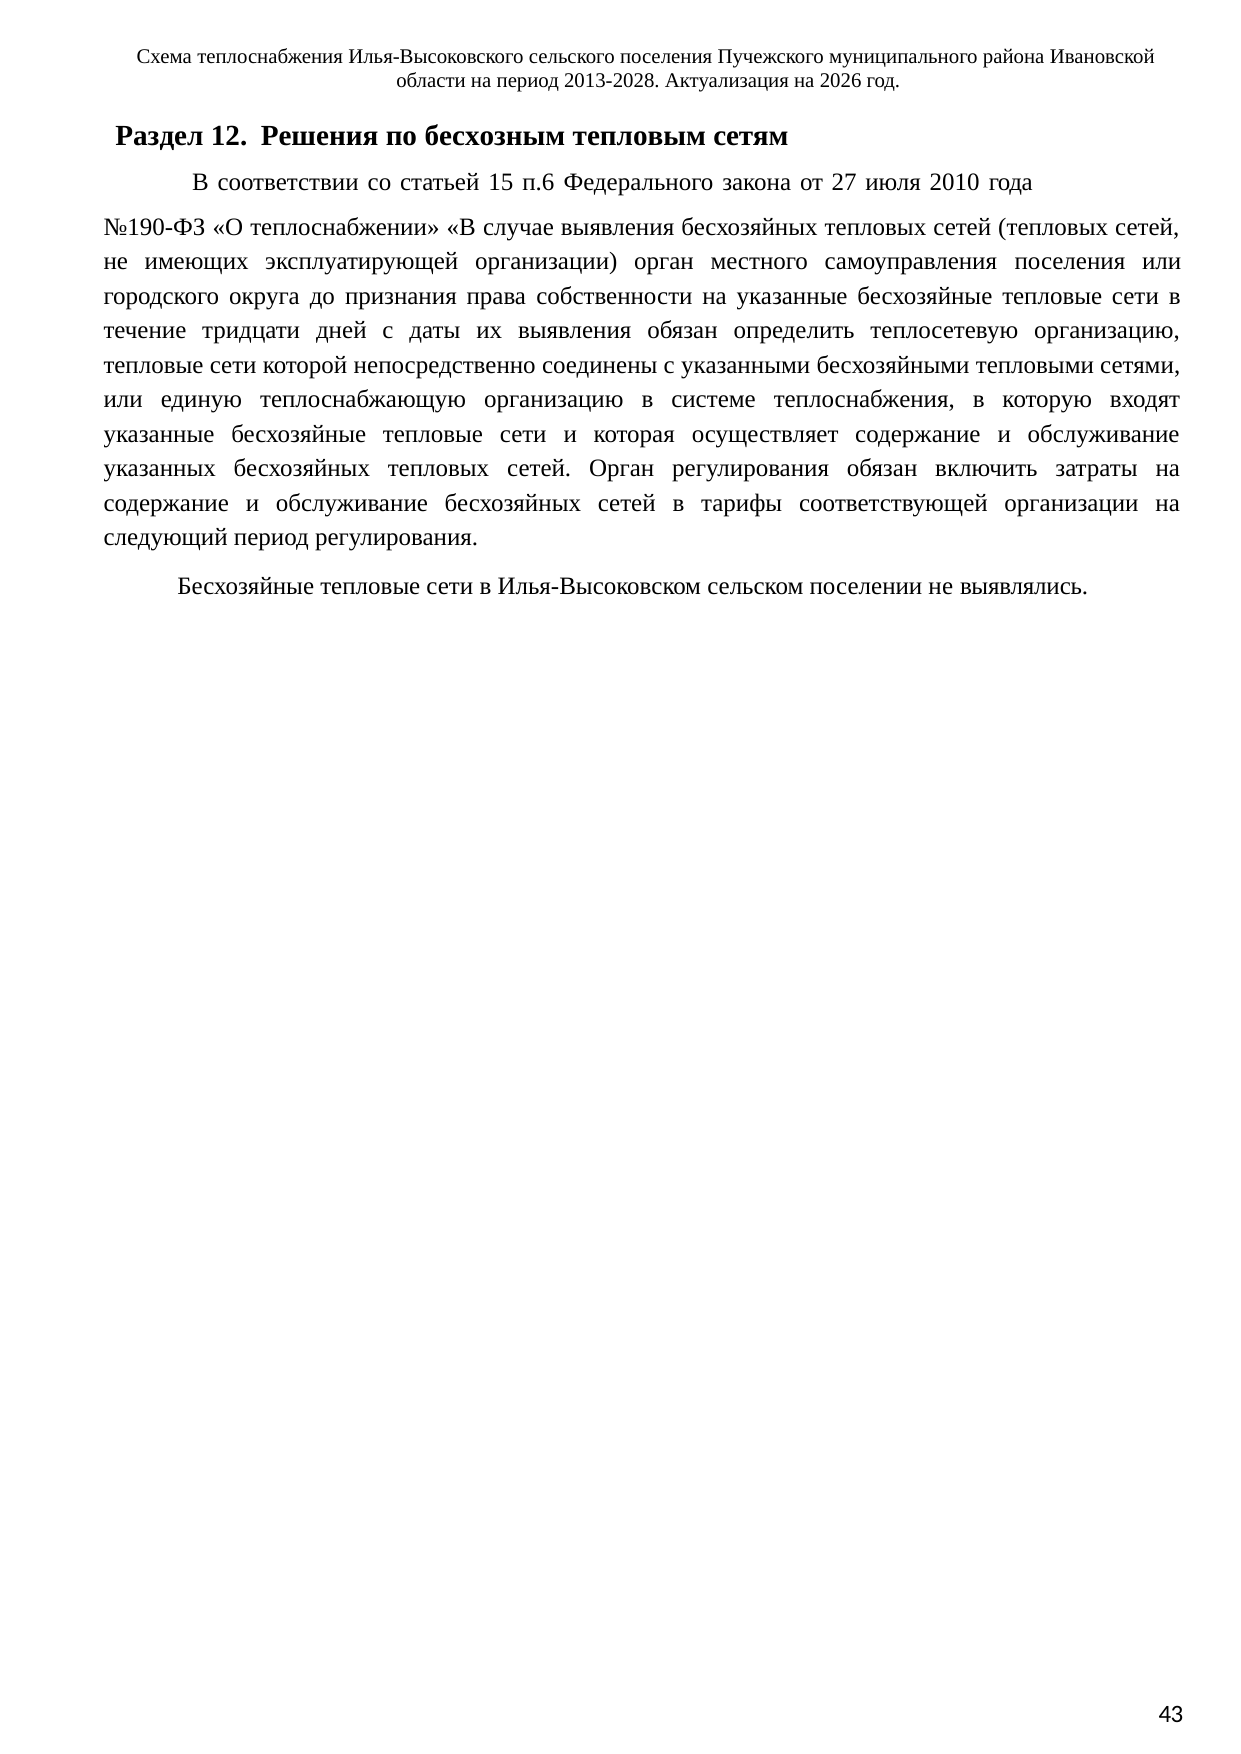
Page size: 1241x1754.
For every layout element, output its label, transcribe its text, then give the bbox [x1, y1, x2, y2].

text Бесхозяйные тепловые сети в Илья-Высоковском сельском поселении не выявлялись. [103, 571, 1182, 600]
text В соответствии со статьей 15 п.6 Федерального закона от 27 июля 2010 года [192, 164, 1196, 197]
text №190-ФЗ «О теплоснабжении» «В случае выявления бесхозяйных тепловых сетей (тепловых сетей, не имеющих эксплуатирующей организации) орган местного самоуправления поселения или городского округа до признания права собственности на указанные бесхозяйные тепловые сети в течение тридцати дней с даты их выявления обязан определить теплосетевую организацию, тепловые сети которой непосредственно соединены с указанными бесхозяйными тепловыми сетями, или единую теплоснабжающую организацию в системе теплоснабжения, в которую входят указанные бесхозяйные тепловые сети и которая осуществляет содержание и обслуживание указанных бесхозяйных тепловых сетей. Орган регулирования обязан включить затраты на содержание и обслуживание бесхозяйных сетей в тарифы соответствующей организации на следующий период регулирования. [103, 212, 1181, 551]
subtitle Раздел 12. Решения по бесхозным тепловым сетям [115, 118, 1196, 151]
